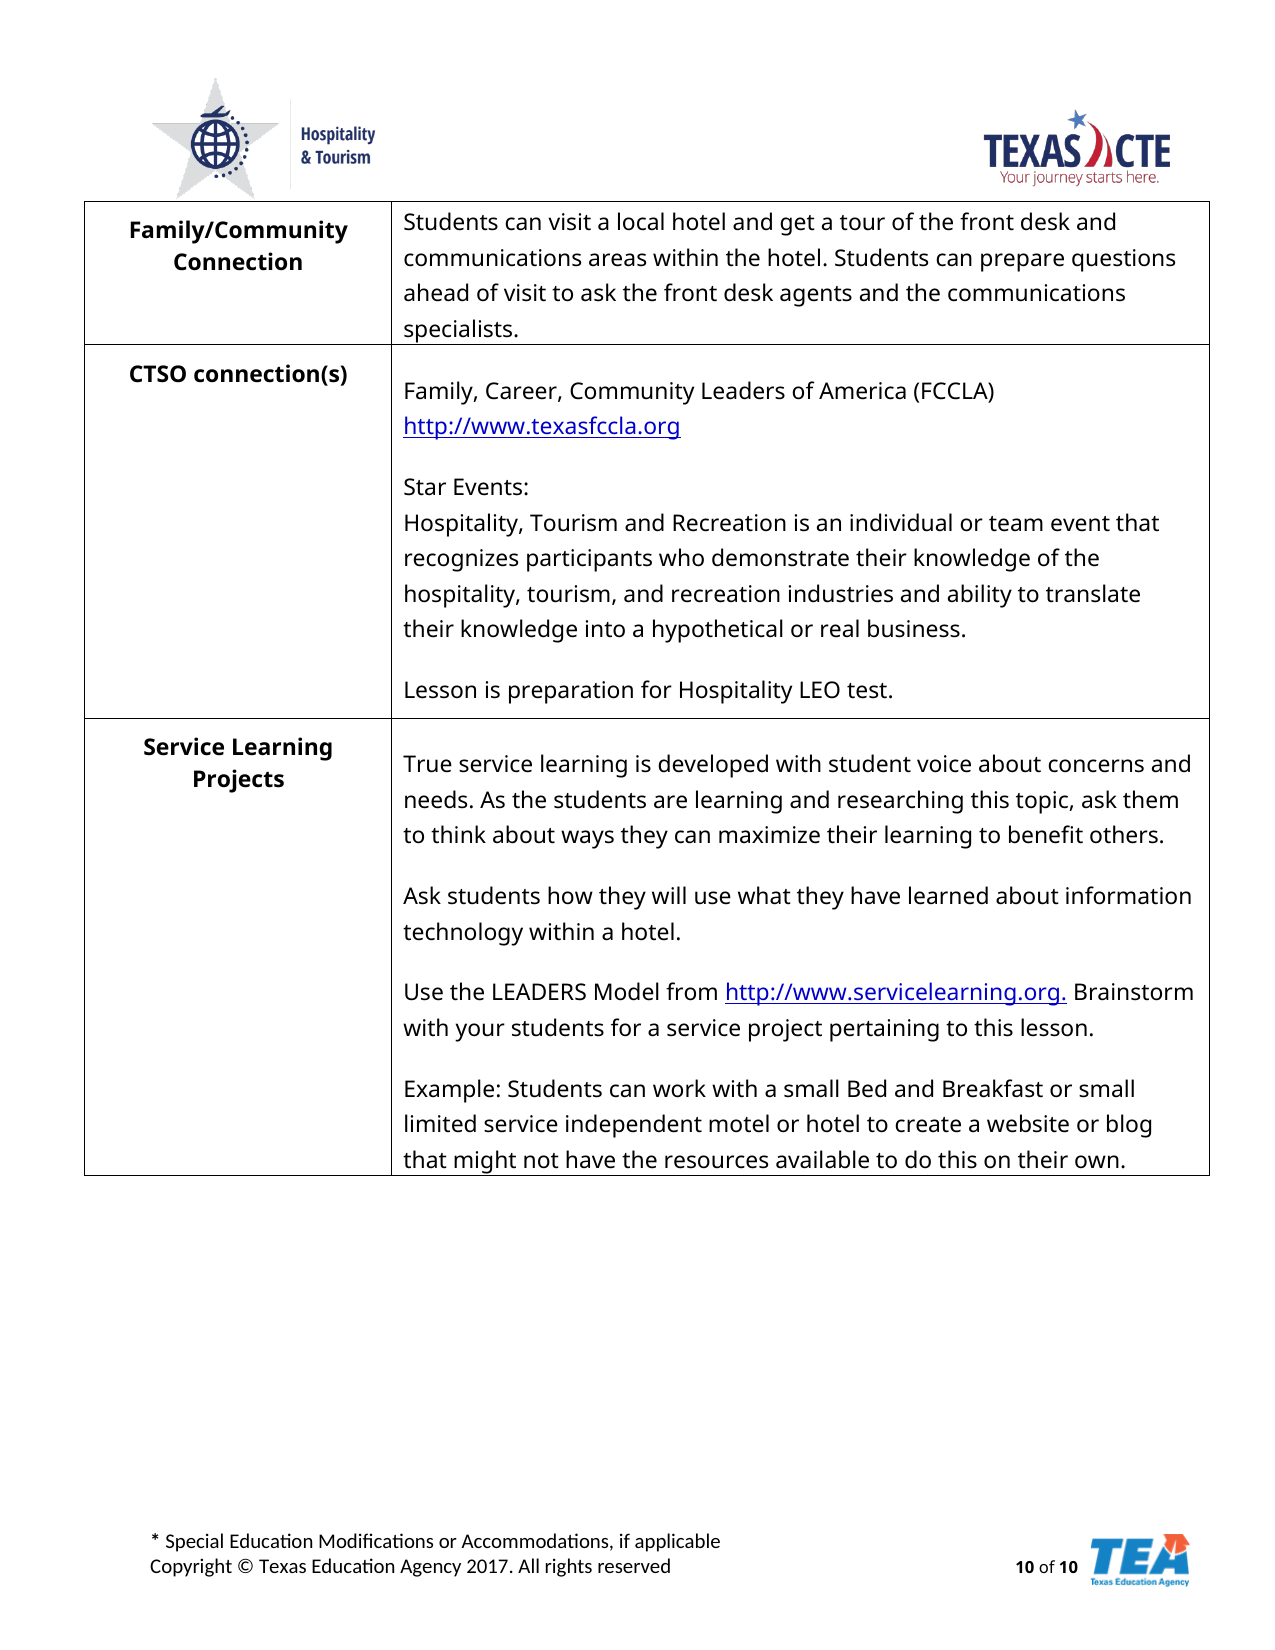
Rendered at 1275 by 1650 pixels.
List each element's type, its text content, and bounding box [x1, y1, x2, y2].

picture [1090, 1534, 1190, 1587]
table_cell Students can visit a local hotel and get a tour of the front desk and communications areas within the hotel. Students can prepare questions ahead of visit to ask the front desk agents and the communications specialists. [392, 202, 1209, 344]
picture [964, 98, 1189, 197]
table_cell True service learning is developed with student voice about concerns and needs. As the students are learning and researching this topic, ask them to think about ways they can maximize their learning to benefit others. Ask students how they will use what they have learned about information technology within a hotel. Use the LEADERS Model from http://www.servicelearning.org. Brainstorm with your students for a service project pertaining to this lesson. Example: Students can work with a small Bed and Breakfast or small limited service independent motel or hotel to create a website or blog that might not have the resources available to do this on their own. [392, 719, 1209, 1175]
table_cell Service Learning Projects [85, 719, 391, 1175]
table_cell Family/Community Connection [85, 202, 391, 344]
table_cell Family, Career, Community Leaders of America (FCCLA) http://www.texasfccla.org Star Events: Hospitality, Tourism and Recreation is an individual or team event that recognizes participants who demonstrate their knowledge of the hospitality, tourism, and recreation industries and ability to translate their knowledge into a hypothetical or real business. Lesson is preparation for Hospitality LEO test. [392, 345, 1209, 718]
table_cell CTSO connection(s) [85, 345, 391, 718]
